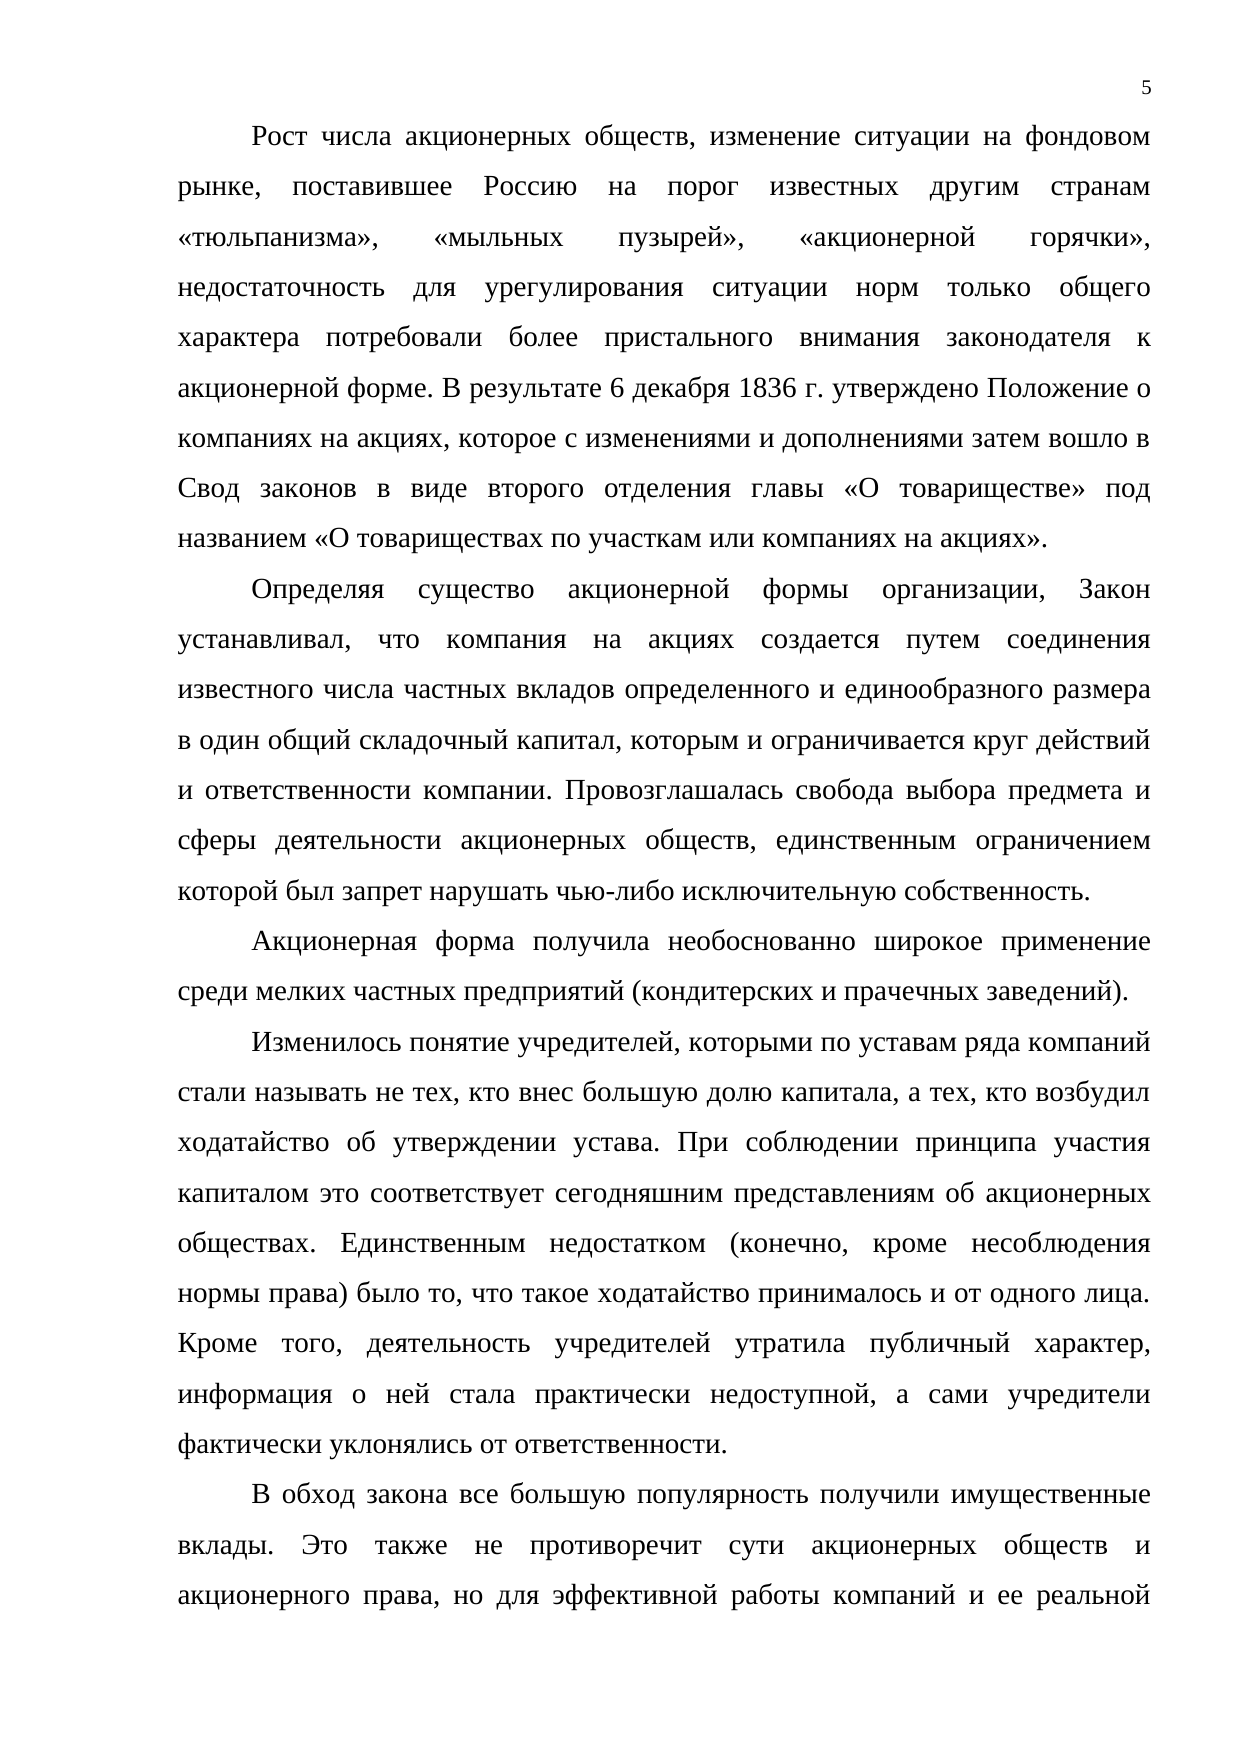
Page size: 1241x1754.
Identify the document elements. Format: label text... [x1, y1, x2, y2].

text Рост числа акционерных обществ, изменение ситуации на фондовом рынке, поставившее Россию на порог известных другим странам «тюльпанизма», «мыльных пузырей», «акционерной горячки», недостаточность для урегулирования ситуации норм только общего характера потребовали более пристального внимания законодателя к акционерной форме. В результате 6 декабря 1836 г. утверждено Положение о компаниях на акциях, которое с изменениями и дополнениями затем вошло в Свод законов в виде второго отделения главы «О товариществе» под названием «О товариществах по участкам или компаниях на акциях». [177, 118, 1152, 554]
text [177, 1477, 1152, 1611]
text Определяя существо акционерной формы организации, Закон устанавливал, что компания на акциях создается путем соединения известного числа частных вкладов определенного и единообразного размера в один общий складочный капитал, которым и ограничивается круг действий и ответственности компании. Провозглашалась свобода выбора предмета и сферы деятельности акционерных обществ, единственным ограничением которой был запрет нарушать чью-либо исключительную собственность. [177, 571, 1152, 906]
text Изменилось понятие учредителей, которыми по уставам ряда компаний стали называть не тех, кто внес большую долю капитала, а тех, кто возбудил ходатайство об утверждении устава. При соблюдении принципа участия капиталом это соответствует сегодняшним представлениям об акционерных обществах. Единственным недостатком (конечно, кроме несоблюдения нормы права) было то, что такое ходатайство принималось и от одного лица. Кроме того, деятельность учредителей утратила публичный характер, информация о ней стала практически недоступной, а сами учредители фактически уклонялись от ответственности. [177, 1024, 1152, 1460]
text Акционерная форма получила необоснованно широкое применение среди мелких частных предприятий (кондитерских и прачечных заведений). [177, 923, 1152, 1007]
